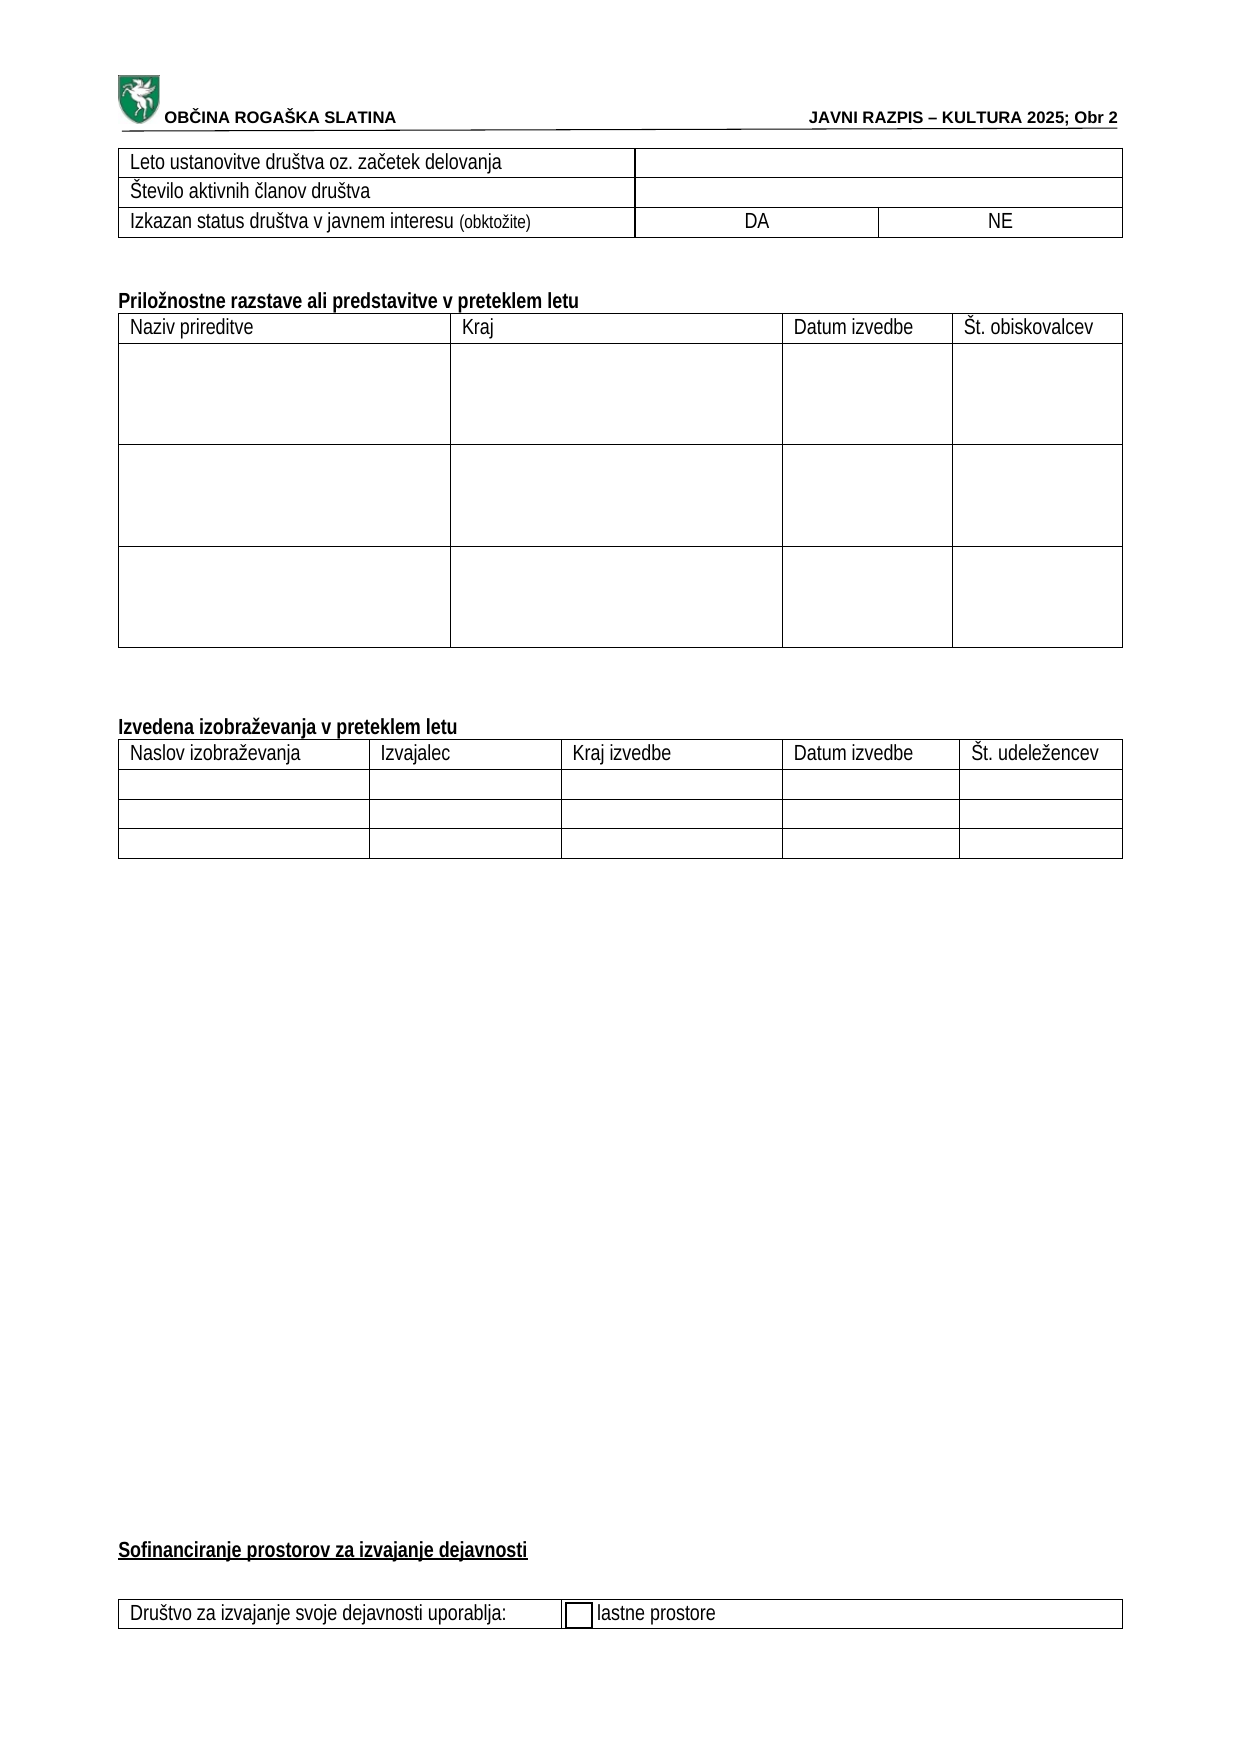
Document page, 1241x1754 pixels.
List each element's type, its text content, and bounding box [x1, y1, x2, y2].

table_header Št. udeležencev [960, 740, 1122, 769]
table_cell [562, 770, 782, 798]
text Izvedena izobraževanja v preteklem letu [118, 714, 1122, 739]
text Priložnostne razstave ali predstavitve v preteklem letu [118, 288, 1122, 313]
table_cell [783, 344, 952, 444]
table_cell [783, 547, 952, 647]
table_header Št. obiskovalcev [953, 314, 1122, 343]
table_header Datum izvedbe [783, 740, 959, 769]
table_header Datum izvedbe [783, 314, 952, 343]
table_cell [960, 829, 1122, 858]
table_cell [119, 829, 369, 858]
table_cell [953, 445, 1122, 546]
table_cell NE [879, 208, 1122, 237]
table_header [636, 149, 1122, 177]
table_header Izvajalec [370, 740, 561, 769]
table_cell [119, 800, 369, 828]
table_cell [119, 770, 369, 798]
table_cell [451, 547, 782, 647]
table_header Kraj [451, 314, 782, 343]
table_cell [451, 445, 782, 546]
picture [118, 75, 160, 124]
table_cell [562, 829, 782, 858]
table_cell [960, 770, 1122, 798]
table_cell [953, 344, 1122, 444]
table_header Kraj izvedbe [562, 740, 782, 769]
table_cell [370, 800, 561, 828]
table_cell [953, 547, 1122, 647]
table_header lastne prostore [562, 1600, 1122, 1628]
table_cell [636, 178, 1122, 207]
table_header Naziv prireditve [119, 314, 450, 343]
table_header Leto ustanovitve društva oz. začetek delovanja [119, 149, 634, 177]
table_cell [562, 800, 782, 828]
table_cell [783, 770, 959, 798]
table_cell [960, 800, 1122, 828]
table_cell [119, 547, 450, 647]
table_cell Število aktivnih članov društva [119, 178, 634, 207]
table_cell [451, 344, 782, 444]
table_cell [370, 770, 561, 798]
table_cell [783, 829, 959, 858]
table_cell [119, 344, 450, 444]
table_header Naslov izobraževanja [119, 740, 369, 769]
table_cell [119, 445, 450, 546]
table_cell [783, 800, 959, 828]
table_cell [783, 445, 952, 546]
table_cell DA [636, 208, 878, 237]
text Sofinanciranje prostorov za izvajanje dejavnosti [118, 1536, 1122, 1562]
table_header Društvo za izvajanje svoje dejavnosti uporablja: [119, 1600, 561, 1628]
table_cell Izkazan status društva v javnem interesu (obktožite) [119, 208, 634, 237]
table_cell [370, 829, 561, 858]
